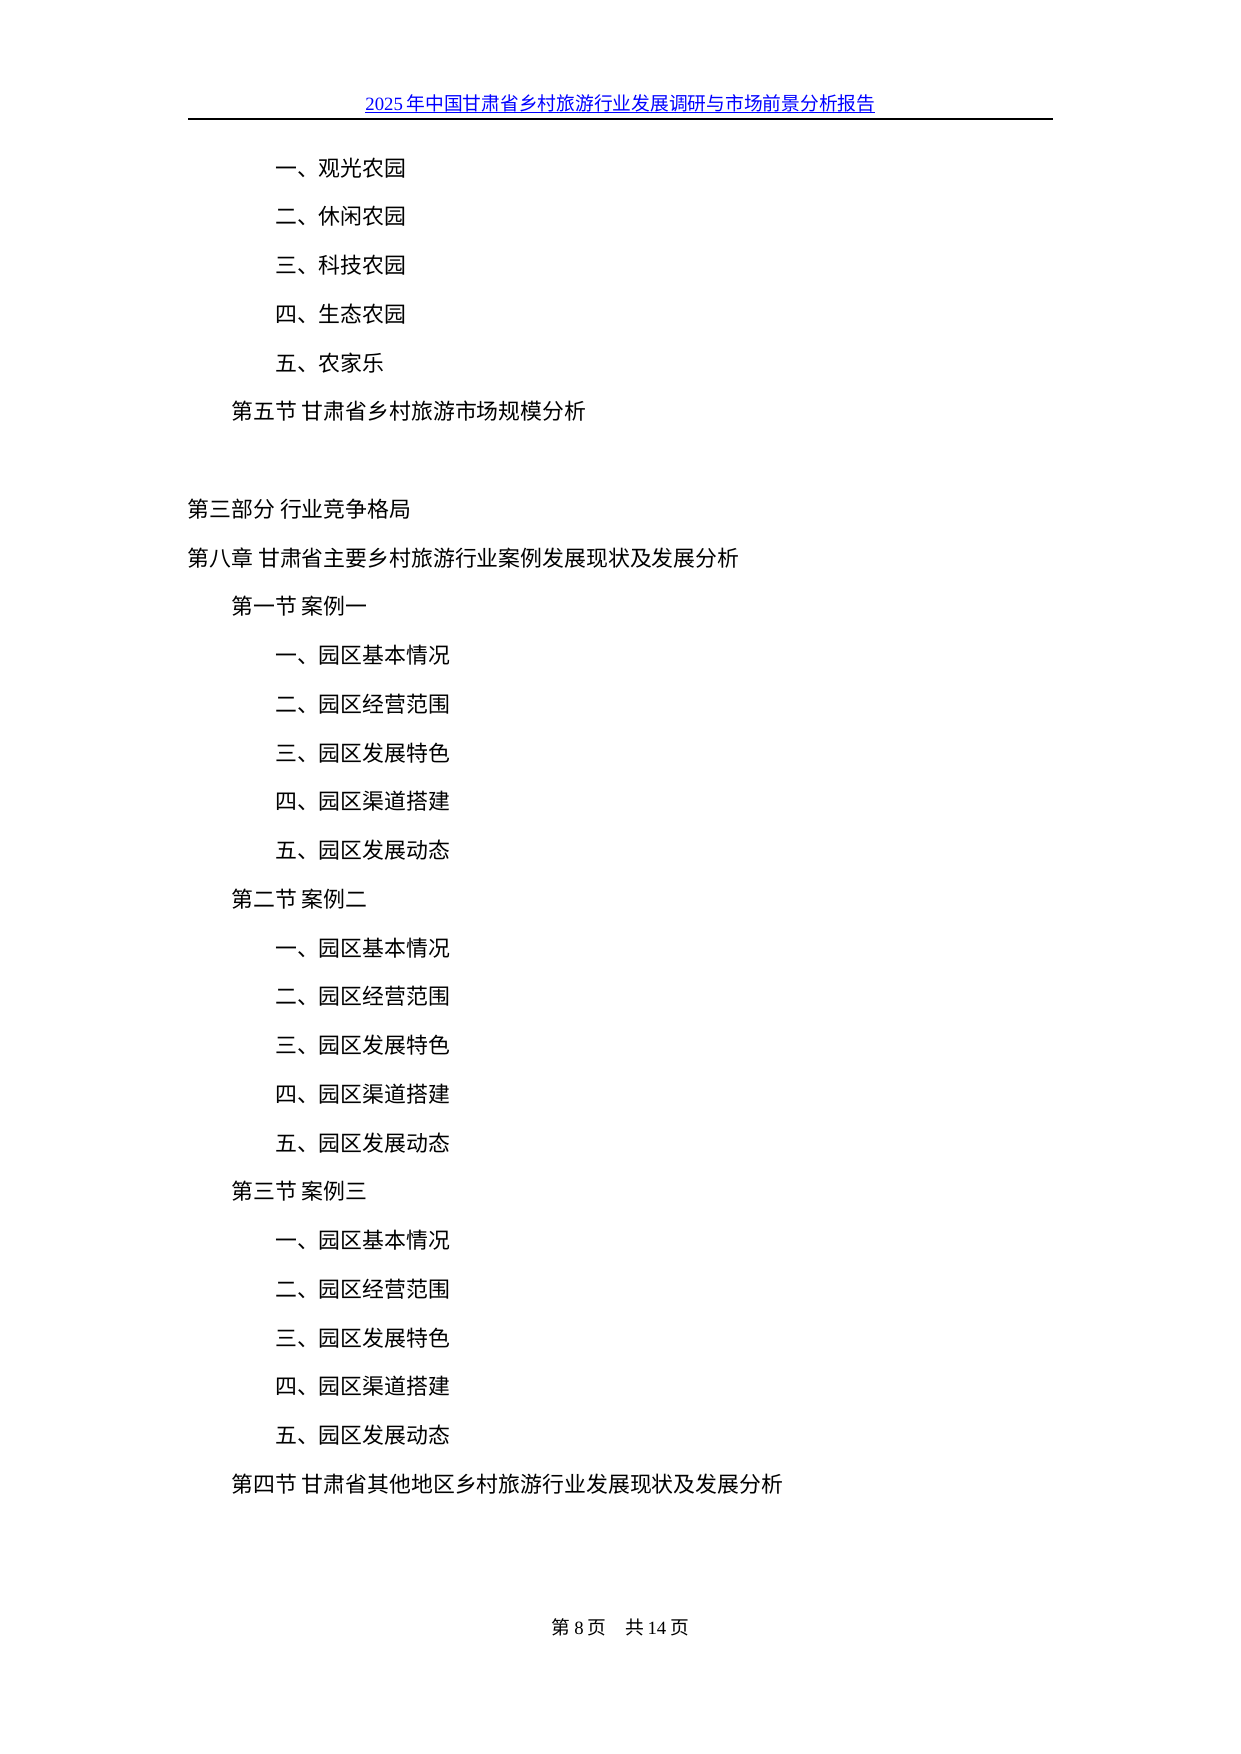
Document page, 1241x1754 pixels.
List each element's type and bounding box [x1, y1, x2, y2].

text [187, 150, 1053, 1499]
